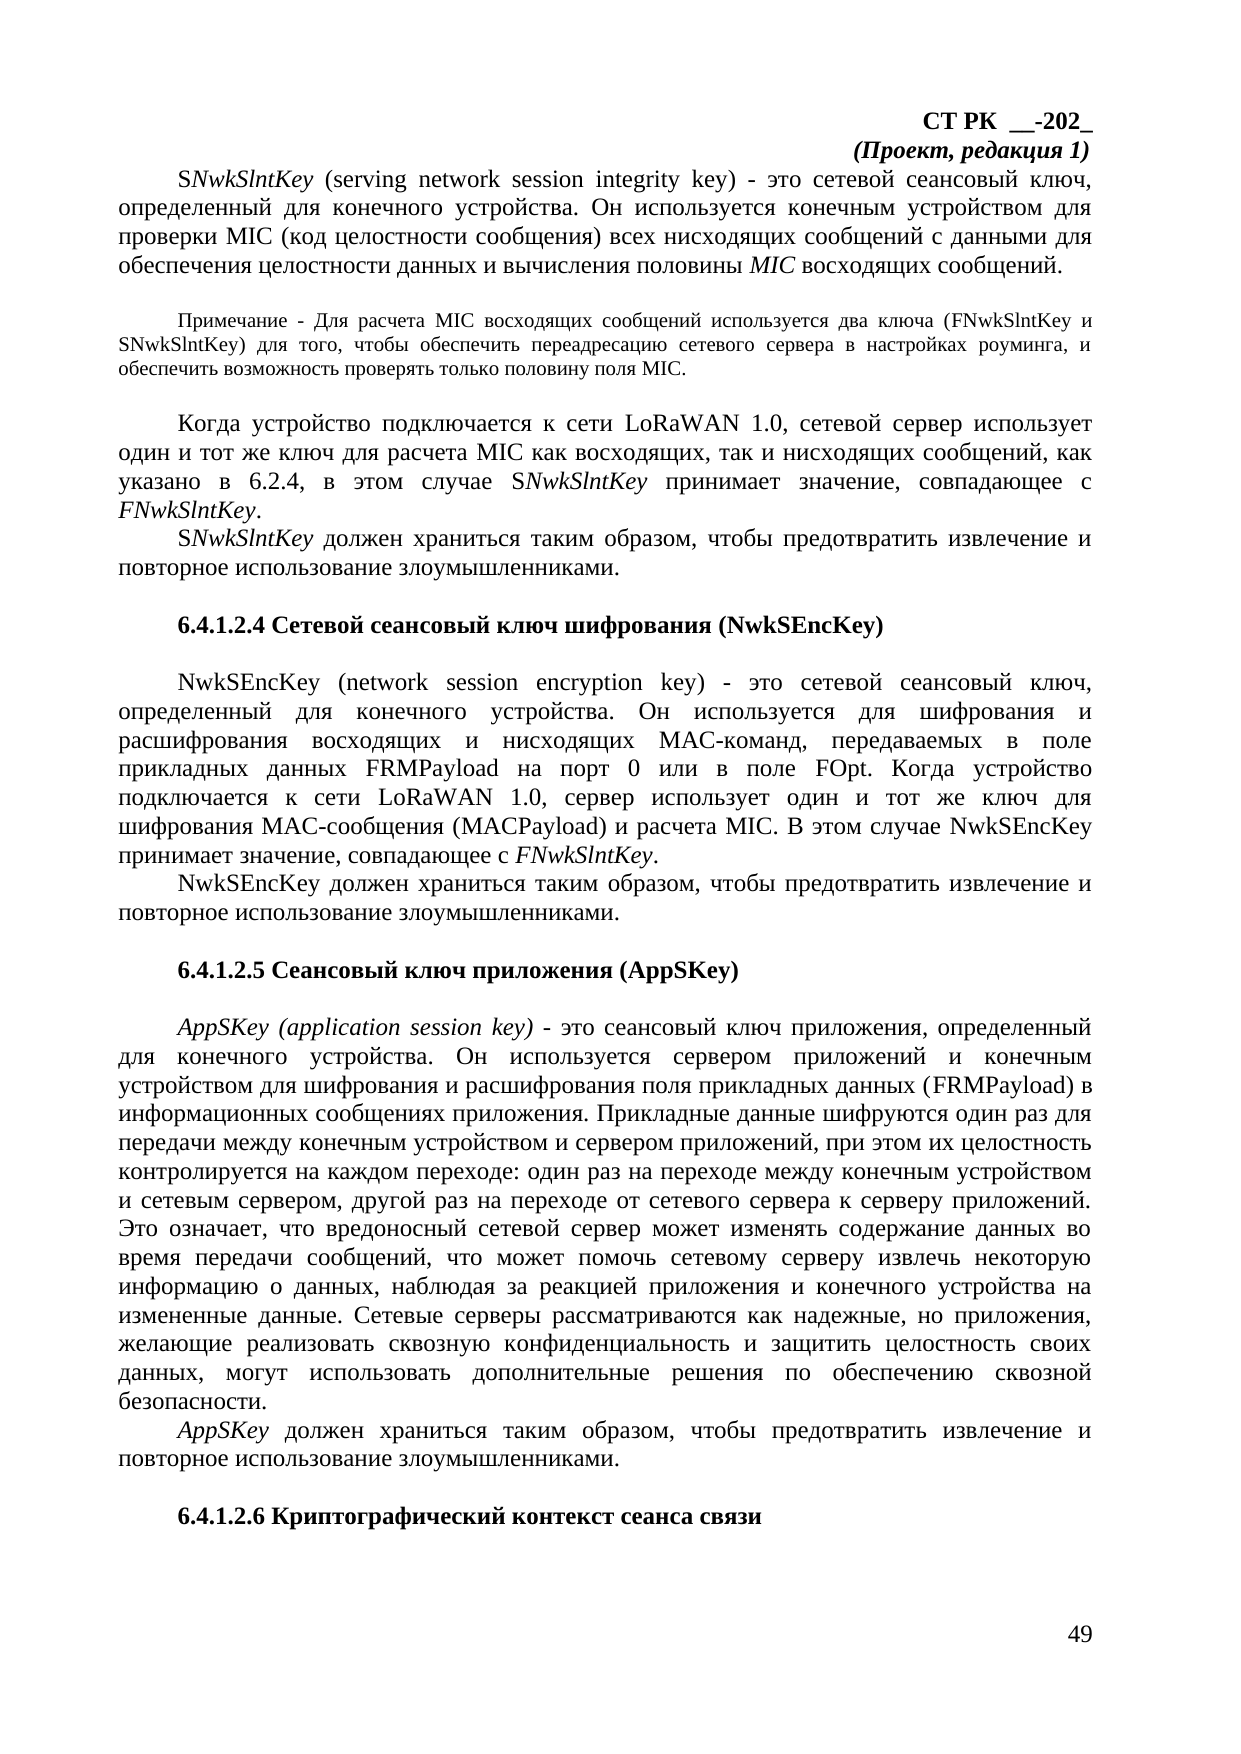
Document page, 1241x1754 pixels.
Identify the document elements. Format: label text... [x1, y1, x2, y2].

text NwkSEncKey должен храниться таким образом, чтобы предотвратить извлечение и повторное использование злоумышленниками. [118, 868, 1092, 926]
text SNwkSlntKey должен храниться таким образом, чтобы предотвратить извлечение и повторное использование злоумышленниками. [118, 523, 1092, 581]
text Когда устройство подключается к сети LoRaWAN 1.0, сетевой сервер использует один и тот же ключ для расчета MIC как восходящих, так и нисходящих сообщений, как указано в 6.2.4, в этом случае SNwkSlntKey принимает значение, совпадающее с FNwkSlntKey. [118, 408, 1092, 523]
text AppSKey (application session key) - это сеансовый ключ приложения, определенный для конечного устройства. Он используется сервером приложений и конечным устройством для шифрования и расшифрования поля прикладных данных (FRMPayload) в информационных сообщениях приложения. Прикладные данные шифруются один раз для передачи между конечным устройством и сервером приложений, при этом их целостность контролируется на каждом переходе: один раз на переходе между конечным устройством и сетевым сервером, другой раз на переходе от сетевого сервера к серверу приложений. Это означает, что вредоносный сетевой сервер может изменять содержание данных во время передачи сообщений, что может помочь сетевому серверу извлечь некоторую информацию о данных, наблюдая за реакцией приложения и конечного устройства на измененные данные. Сетевые серверы рассматриваются как надежные, но приложения, желающие реализовать сквозную конфиденциальность и защитить целостность своих данных, могут использовать дополнительные решения по обеспечению сквозной безопасности. [118, 1012, 1092, 1415]
text 6.4.1.2.6 Криптографический контекст сеанса связи [118, 1501, 1092, 1530]
text AppSKey должен храниться таким образом, чтобы предотвратить извлечение и повторное использование злоумышленниками. [118, 1415, 1092, 1472]
text NwkSEncKey (network session encryption key) - это сетевой сеансовый ключ, определенный для конечного устройства. Он используется для шифрования и расшифрования восходящих и нисходящих МАС-команд, передаваемых в поле прикладных данных FRMPayload на порт 0 или в поле FOpt. Когда устройство подключается к сети LoRaWAN 1.0, сервер использует один и тот же ключ для шифрования МАС-сообщения (MACPayload) и расчета MIC. В этом случае NwkSEncKey принимает значение, совпадающее с FNwkSlntKey. [118, 667, 1092, 868]
text 6.4.1.2.5 Сеансовый ключ приложения (AppSKey) [118, 955, 1092, 983]
text Примечание - Для расчета MIC восходящих сообщений используется два ключа (FNwkSlntKey и SNwkSlntKey) для того, чтобы обеспечить переадресацию сетевого сервера в настройках роуминга, и обеспечить возможность проверять только половину поля MIC. [118, 307, 1092, 380]
text 6.4.1.2.4 Сетевой сеансовый ключ шифрования (NwkSEncKey) [118, 610, 1092, 638]
text SNwkSlntKey (serving network session integrity key) - это сетевой сеансовый ключ, определенный для конечного устройства. Он используется конечным устройством для проверки MIC (код целостности сообщения) всех нисходящих сообщений с данными для обеспечения целостности данных и вычисления половины MIC восходящих сообщений. [118, 164, 1092, 279]
